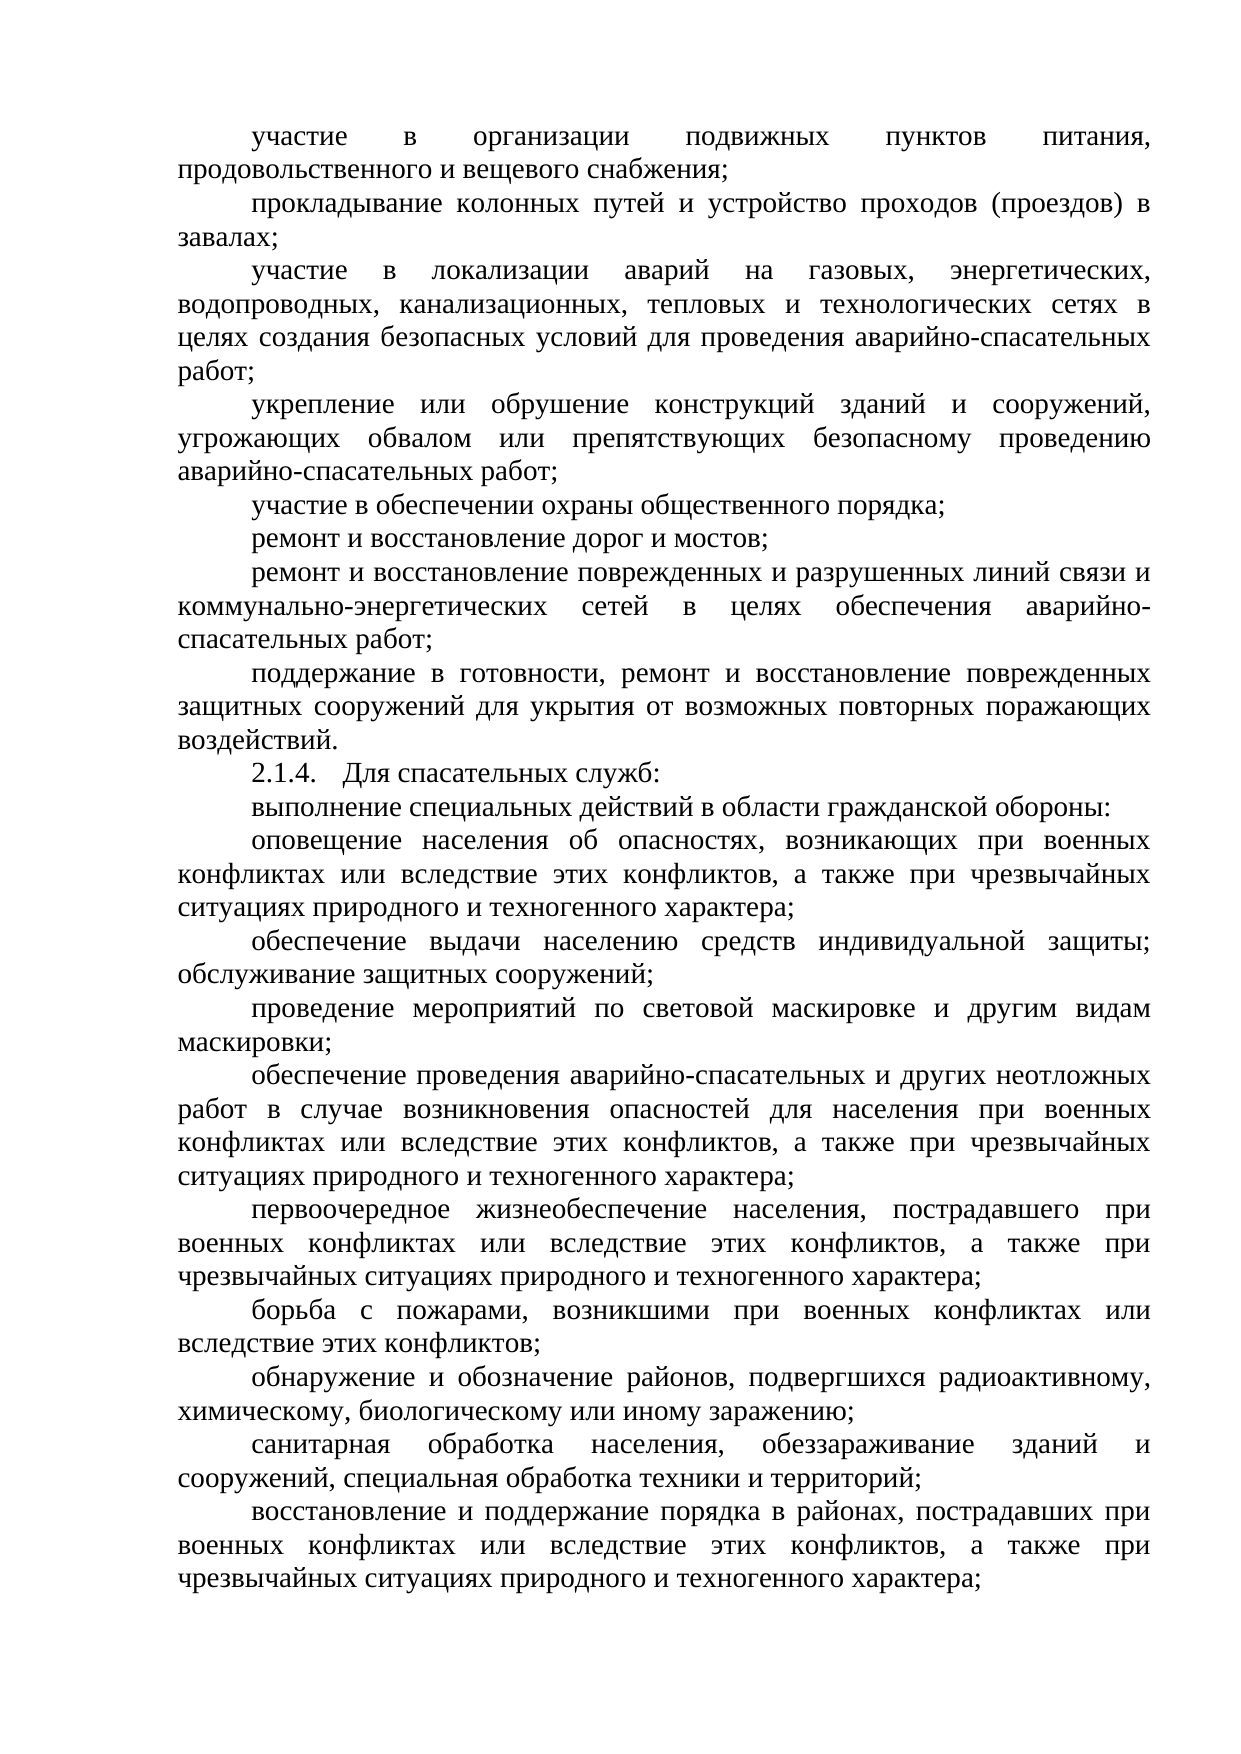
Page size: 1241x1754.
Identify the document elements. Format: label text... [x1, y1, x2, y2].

text участие в организации подвижных пунктов питания, продовольственного и вещевого снабжения; [177, 118, 1152, 185]
text оповещение населения об опасностях, возникающих при военных конфликтах или вследствие этих конфликтов, а также при чрезвычайных ситуациях природного и техногенного характера; [177, 822, 1152, 923]
text обеспечение выдачи населению средств индивидуальной защиты; обслуживание защитных сооружений; [177, 923, 1152, 990]
text участие в обеспечении охраны общественного порядка; [177, 487, 1152, 521]
text восстановление и поддержание порядка в районах, пострадавших при военных конфликтах или вследствие этих конфликтов, а также при чрезвычайных ситуациях природного и техногенного характера; [177, 1493, 1152, 1594]
text поддержание в готовности, ремонт и восстановление поврежденных защитных сооружений для укрытия от возможных повторных поражающих воздействий. [177, 655, 1152, 755]
text ремонт и восстановление дорог и мостов; [177, 521, 1152, 554]
text участие в локализации аварий на газовых, энергетических, водопроводных, канализационных, тепловых и технологических сетях в целях создания безопасных условий для проведения аварийно-спасательных работ; [177, 252, 1152, 386]
text 2.1.4. Для спасательных служб: [177, 755, 1152, 789]
text прокладывание колонных путей и устройство проходов (проездов) в завалах; [177, 185, 1152, 252]
text первоочередное жизнеобеспечение населения, пострадавшего при военных конфликтах или вследствие этих конфликтов, а также при чрезвычайных ситуациях природного и техногенного характера; [177, 1191, 1152, 1292]
text обеспечение проведения аварийно-спасательных и других неотложных работ в случае возникновения опасностей для населения при военных конфликтах или вследствие этих конфликтов, а также при чрезвычайных ситуациях природного и техногенного характера; [177, 1057, 1152, 1191]
text проведение мероприятий по световой маскировке и другим видам маскировки; [177, 990, 1152, 1057]
text выполнение специальных действий в области гражданской обороны: [177, 789, 1152, 822]
text обнаружение и обозначение районов, подвергшихся радиоактивному, химическому, биологическому или иному заражению; [177, 1359, 1152, 1426]
text санитарная обработка населения, обеззараживание зданий и сооружений, специальная обработка техники и территорий; [177, 1426, 1152, 1493]
text борьба с пожарами, возникшими при военных конфликтах или вследствие этих конфликтов; [177, 1292, 1152, 1359]
text укрепление или обрушение конструкций зданий и сооружений, угрожающих обвалом или препятствующих безопасному проведению аварийно-спасательных работ; [177, 386, 1152, 487]
text ремонт и восстановление поврежденных и разрушенных линий связи и коммунально-энергетических сетей в целях обеспечения аварийно-спасательных работ; [177, 554, 1152, 655]
